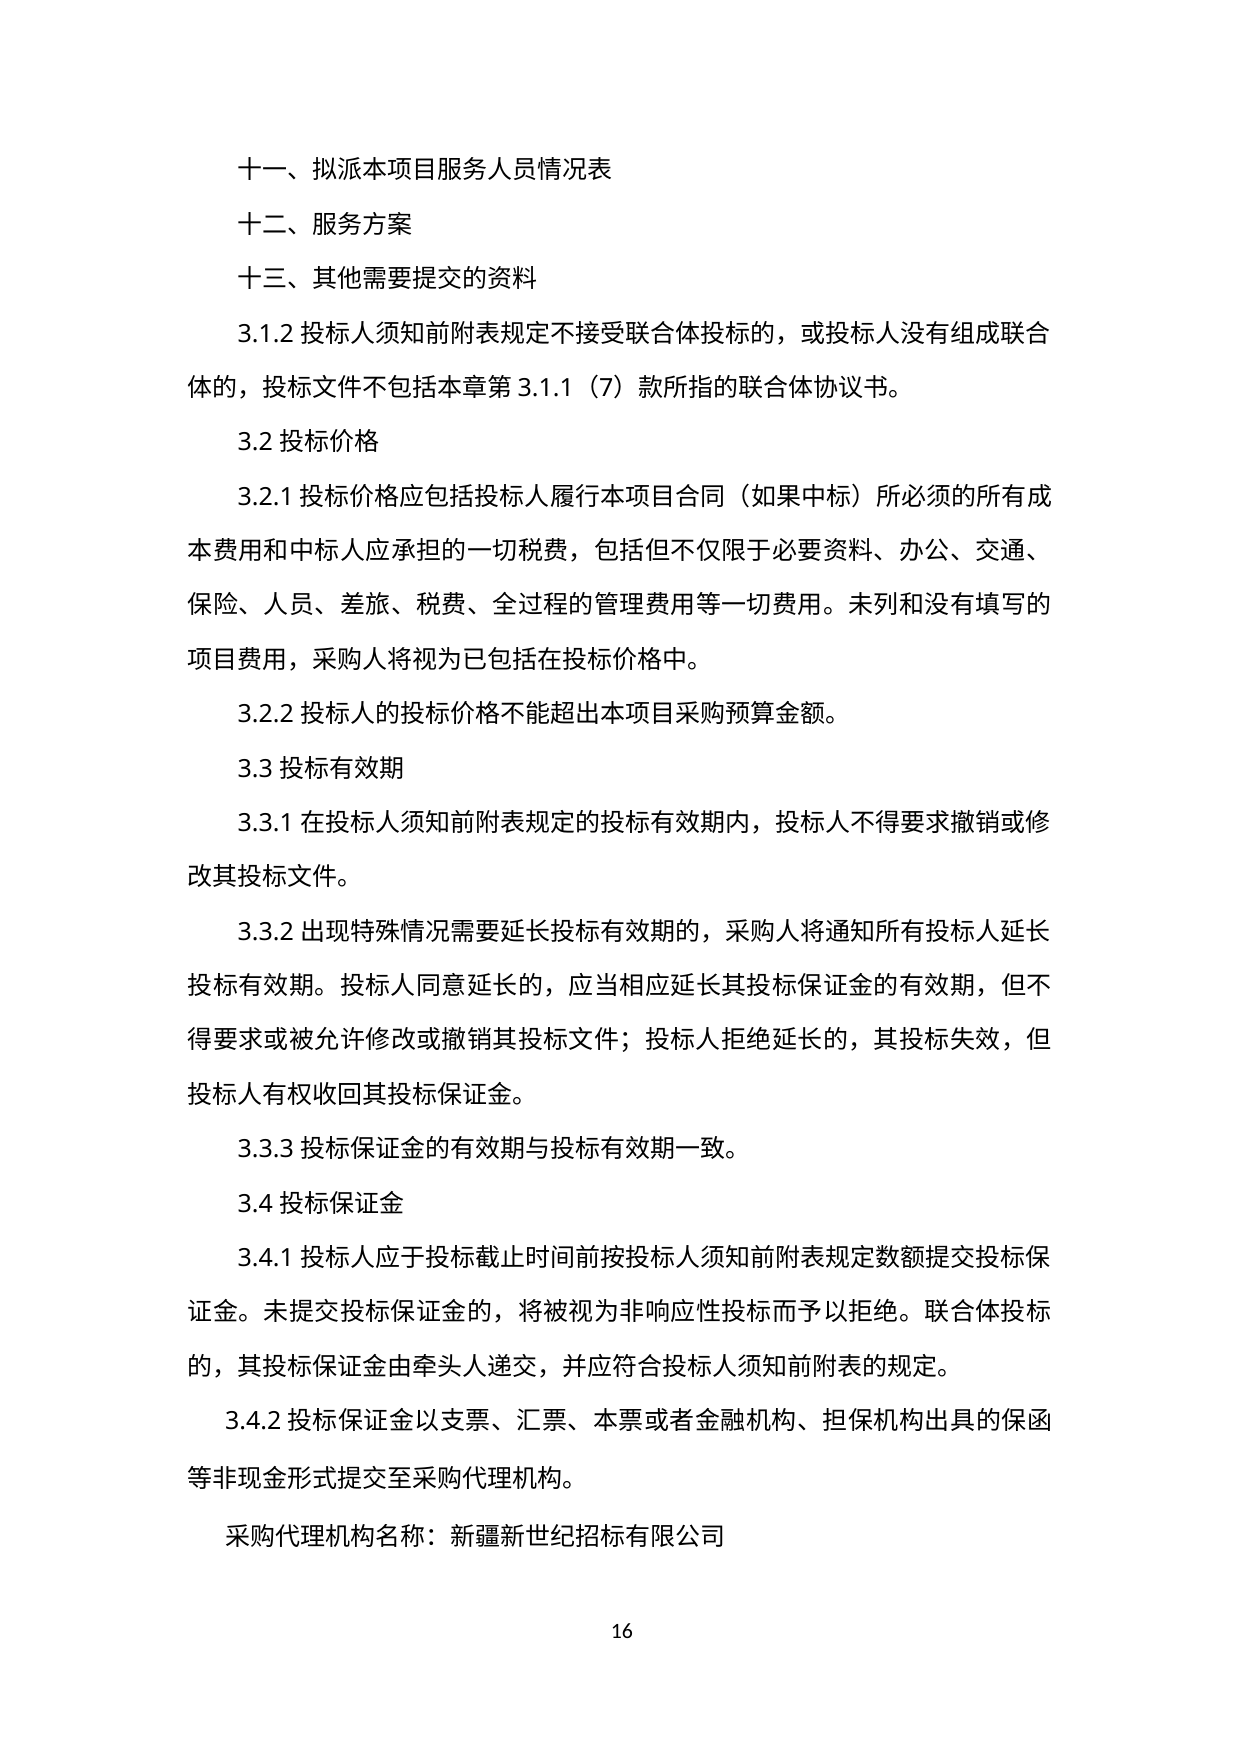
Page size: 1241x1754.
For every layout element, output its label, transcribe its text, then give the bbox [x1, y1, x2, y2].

text 十二、服务方案 [187, 204, 1053, 241]
text 3.3.3 投标保证金的有效期与投标有效期一致。 [187, 1129, 1053, 1165]
text 3.2 投标价格 [187, 422, 1053, 458]
text 3.3.1 在投标人须知前附表规定的投标有效期内，投标人不得要求撤销或修改其投标文件。 [187, 802, 1053, 893]
text 3.4.2投标保证金以支票、汇票、本票或者金融机构、担保机构出具的保函等非现金形式提交至采购代理机构。 [187, 1401, 1053, 1495]
text 3.4.1 投标人应于投标截止时间前按投标人须知前附表规定数额提交投标保证金。未提交投标保证金的，将被视为非响应性投标而予以拒绝。联合体投标的，其投标保证金由牵头人递交，并应符合投标人须知前附表的规定。 [187, 1237, 1053, 1382]
text 3.4 投标保证金 [187, 1183, 1053, 1219]
text 十一、拟派本项目服务人员情况表 [187, 150, 1053, 186]
text 3.2.1投标价格应包括投标人履行本项目合同（如果中标）所必须的所有成本费用和中标人应承担的一切税费，包括但不仅限于必要资料、办公、交通、保险、人员、差旅、税费、全过程的管理费用等一切费用。未列和没有填写的项目费用，采购人将视为已包括在投标价格中。 [187, 476, 1053, 676]
text 3.2.2 投标人的投标价格不能超出本项目采购预算金额。 [187, 694, 1053, 730]
text 十三、其他需要提交的资料 [187, 259, 1053, 295]
text 3.1.2 投标人须知前附表规定不接受联合体投标的，或投标人没有组成联合体的，投标文件不包括本章第3.1.1（7）款所指的联合体协议书。 [187, 313, 1053, 404]
text 3.3.2 出现特殊情况需要延长投标有效期的，采购人将通知所有投标人延长投标有效期。投标人同意延长的，应当相应延长其投标保证金的有效期，但不得要求或被允许修改或撤销其投标文件；投标人拒绝延长的，其投标失效，但投标人有权收回其投标保证金。 [187, 911, 1053, 1111]
text 3.3 投标有效期 [187, 748, 1053, 784]
text 采购代理机构名称：新疆新世纪招标有限公司 [187, 1516, 1053, 1553]
